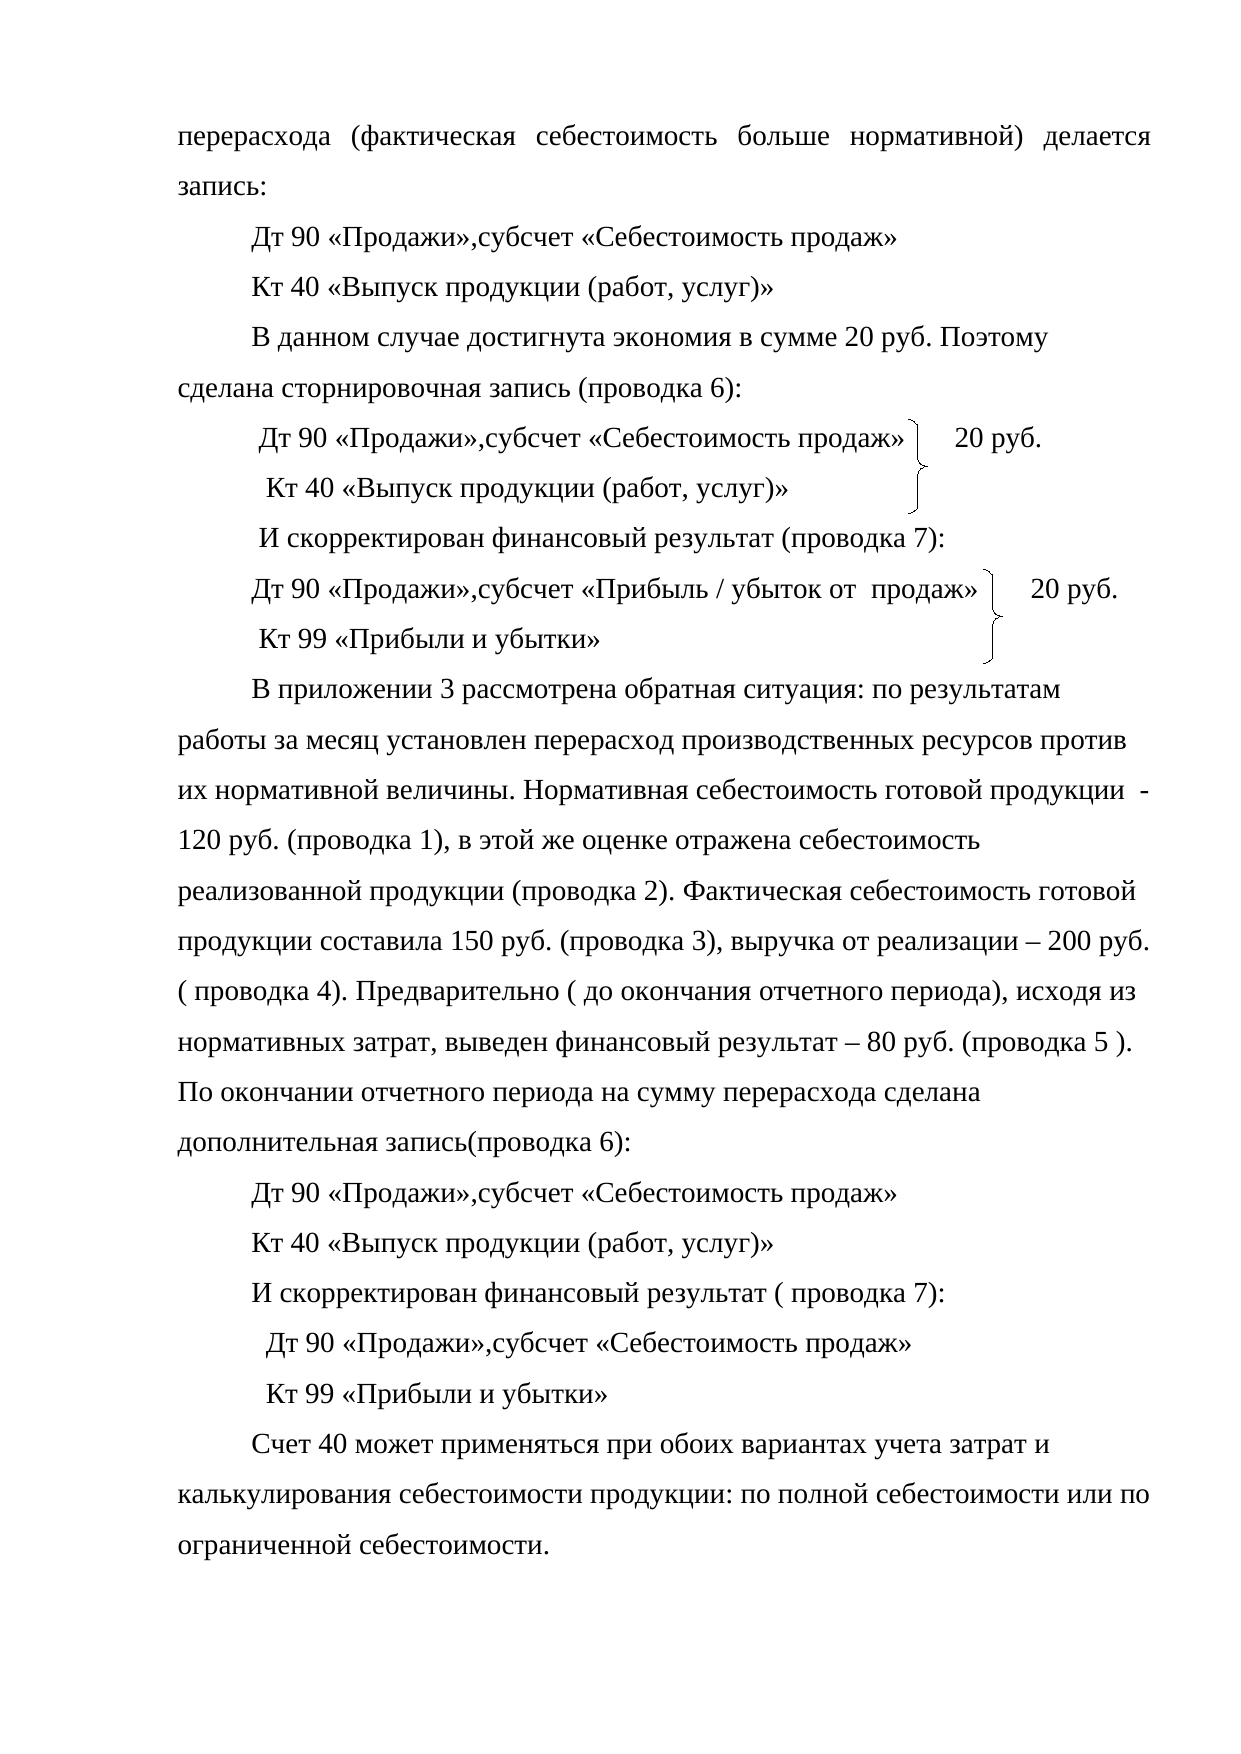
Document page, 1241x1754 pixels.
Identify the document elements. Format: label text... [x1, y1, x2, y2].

text Кт 99 «Прибыли и убытки» [177, 1376, 1152, 1409]
text Кт 40 «Выпуск продукции (работ, услуг)» [177, 269, 1152, 303]
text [177, 118, 1152, 202]
text Дт 90 «Продажи»,субсчет «Себестоимость продаж» [177, 1326, 1152, 1359]
text Дт 90 «Продажи»,субсчет «Себестоимость продаж» [177, 219, 1152, 252]
text Счет 40 может применяться при обоих вариантах учета затрат и калькулирования себестоимости продукции: по полной себестоимости или по ограниченной себестоимости. [177, 1426, 1152, 1560]
text Дт 90 «Продажи»,субсчет «Прибыль / убыток от продаж» 20 руб. [177, 571, 1152, 604]
text В данном случае достигнута экономия в сумме 20 руб. Поэтому сделана сторнировочная запись (проводка 6): [177, 319, 1152, 403]
text Кт 99 «Прибыли и убытки» [177, 621, 1152, 655]
text В приложении 3 рассмотрена обратная ситуация: по результатам работы за месяц установлен перерасход производственных ресурсов против их нормативной величины. Нормативная себестоимость готовой продукции - 120 руб. (проводка 1), в этой же оценке отражена себестоимость реализованной продукции (проводка 2). Фактическая себестоимость готовой продукции составила 150 руб. (проводка 3), выручка от реализации – 200 руб. ( проводка 4). Предварительно ( до окончания отчетного периода), исходя из нормативных затрат, выведен финансовый результат – 80 руб. (проводка 5 ). По окончании отчетного периода на сумму перерасхода сделана дополнительная запись(проводка 6): [177, 672, 1152, 1158]
text Дт 90 «Продажи»,субсчет «Себестоимость продаж» 20 руб. [177, 420, 1152, 453]
text Кт 40 «Выпуск продукции (работ, услуг)» [177, 470, 1152, 504]
text И скорректирован финансовый результат (проводка 7): [177, 521, 1152, 554]
text Кт 40 «Выпуск продукции (работ, услуг)» [177, 1225, 1152, 1258]
text Дт 90 «Продажи»,субсчет «Себестоимость продаж» [177, 1175, 1152, 1208]
text И скорректирован финансовый результат ( проводка 7): [177, 1275, 1152, 1309]
